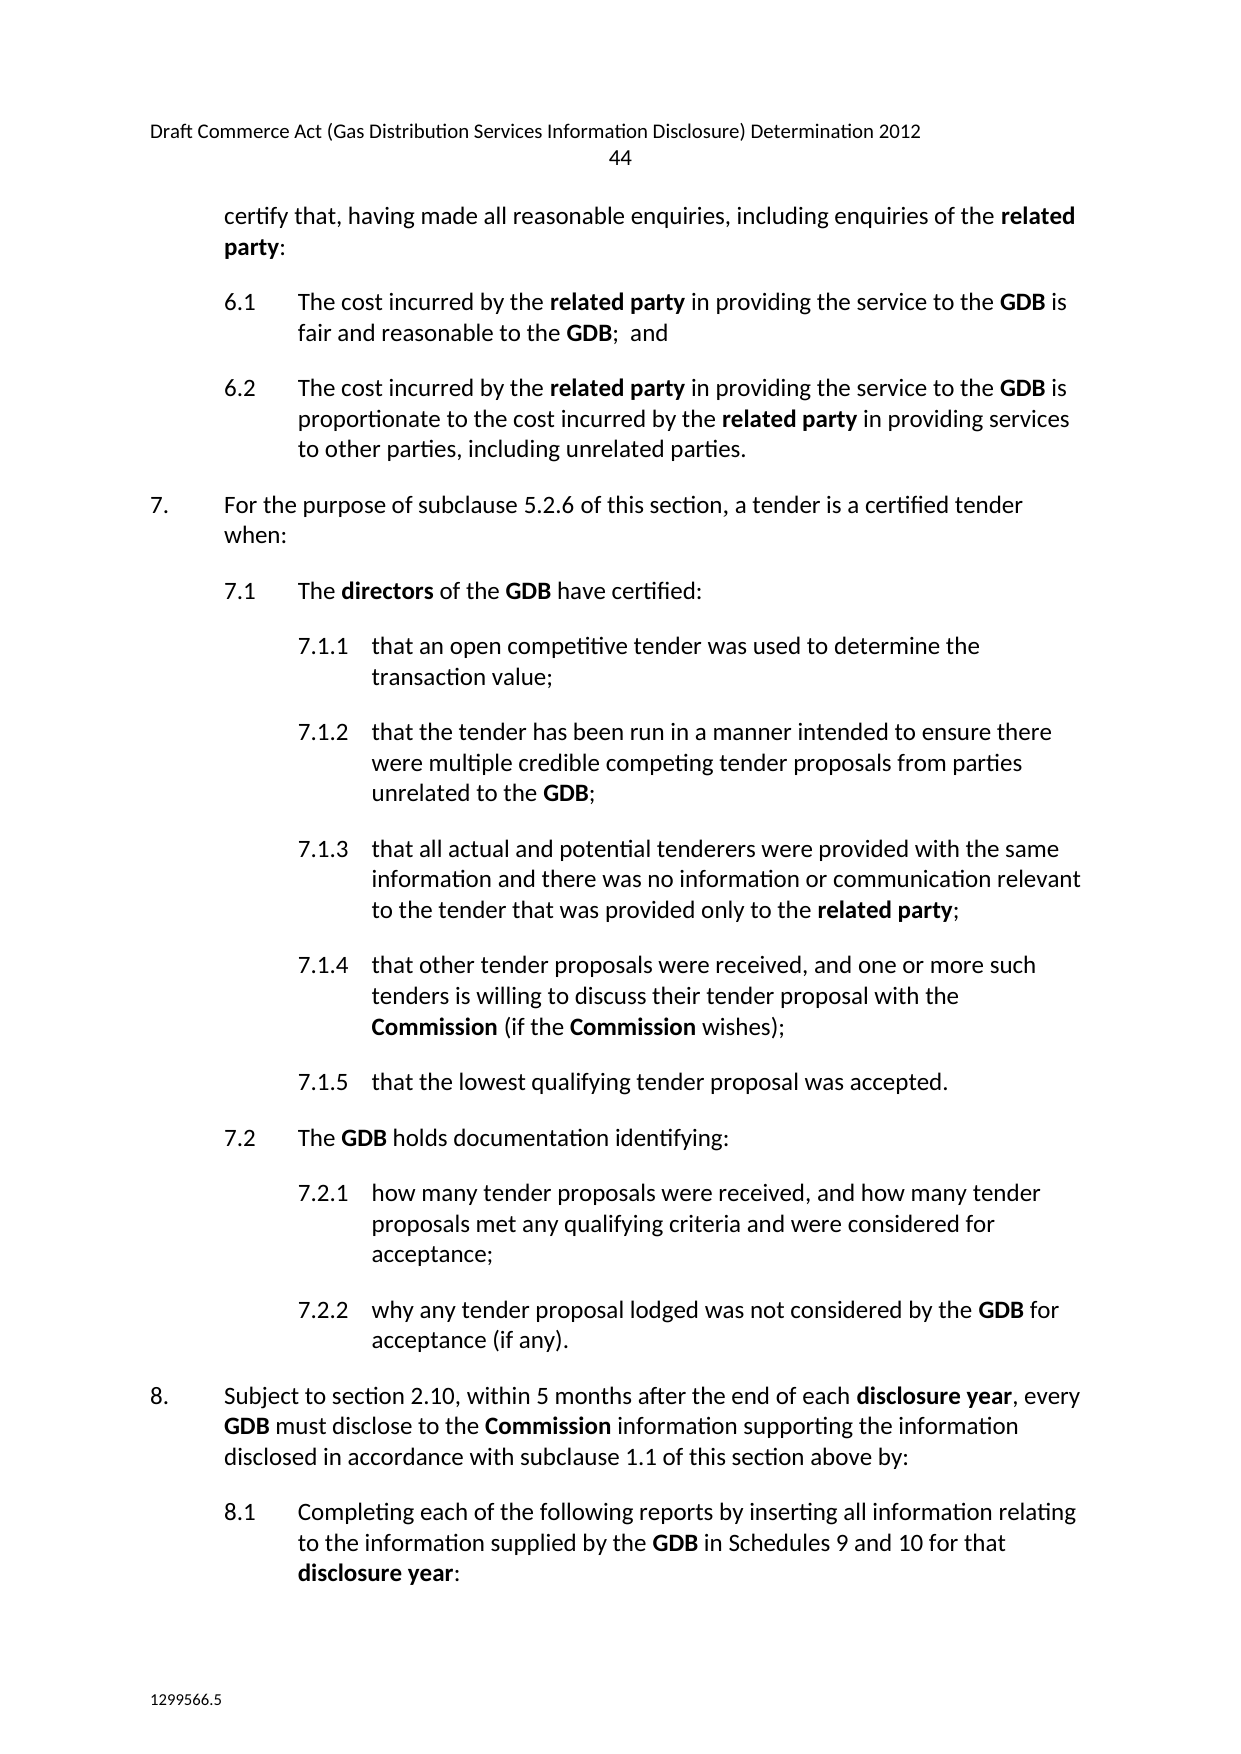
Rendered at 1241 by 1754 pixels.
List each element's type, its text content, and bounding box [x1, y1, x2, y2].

text that the tender has been run in a manner intended to ensure there were multiple credible competing tender proposals from parties unrelated to the GDB; [298, 717, 1090, 808]
text that other tender proposals were received, and one or more such tenders is willing to discuss their tender proposal with the Commission (if the Commission wishes); [298, 950, 1090, 1041]
text that the lowest qualifying tender proposal was accepted. [298, 1066, 1090, 1097]
text The cost incurred by the related party in providing the service to the GDB is proportionate to the cost incurred by the related party in providing services to other parties, including unrelated parties. [224, 372, 1090, 464]
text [150, 200, 1090, 261]
text why any tender proposal lodged was not considered by the GDB for acceptance (if any). [298, 1294, 1090, 1355]
text The cost incurred by the related party in providing the service to the GDB is fair and reasonable to the GDB; and [224, 286, 1090, 347]
text Subject to section 2.10, within 5 months after the end of each disclosure year, every GDB must disclose to the Commission information supporting the information disclosed in accordance with subclause 1.1 of this section above by: [150, 1380, 1090, 1471]
text that an open competitive tender was used to determine the transaction value; [298, 631, 1090, 692]
text The directors of the GDB have certified: [224, 575, 1090, 606]
text The GDB holds documentation identifying: [224, 1122, 1090, 1152]
text how many tender proposals were received, and how many tender proposals met any qualifying criteria and were considered for acceptance; [298, 1177, 1090, 1269]
text that all actual and potential tenderers were provided with the same information and there was no information or communication relevant to the tender that was provided only to the related party; [298, 833, 1090, 925]
text Completing each of the following reports by inserting all information relating to the information supplied by the GDB in Schedules 9 and 10 for that disclosure year: [224, 1496, 1090, 1588]
